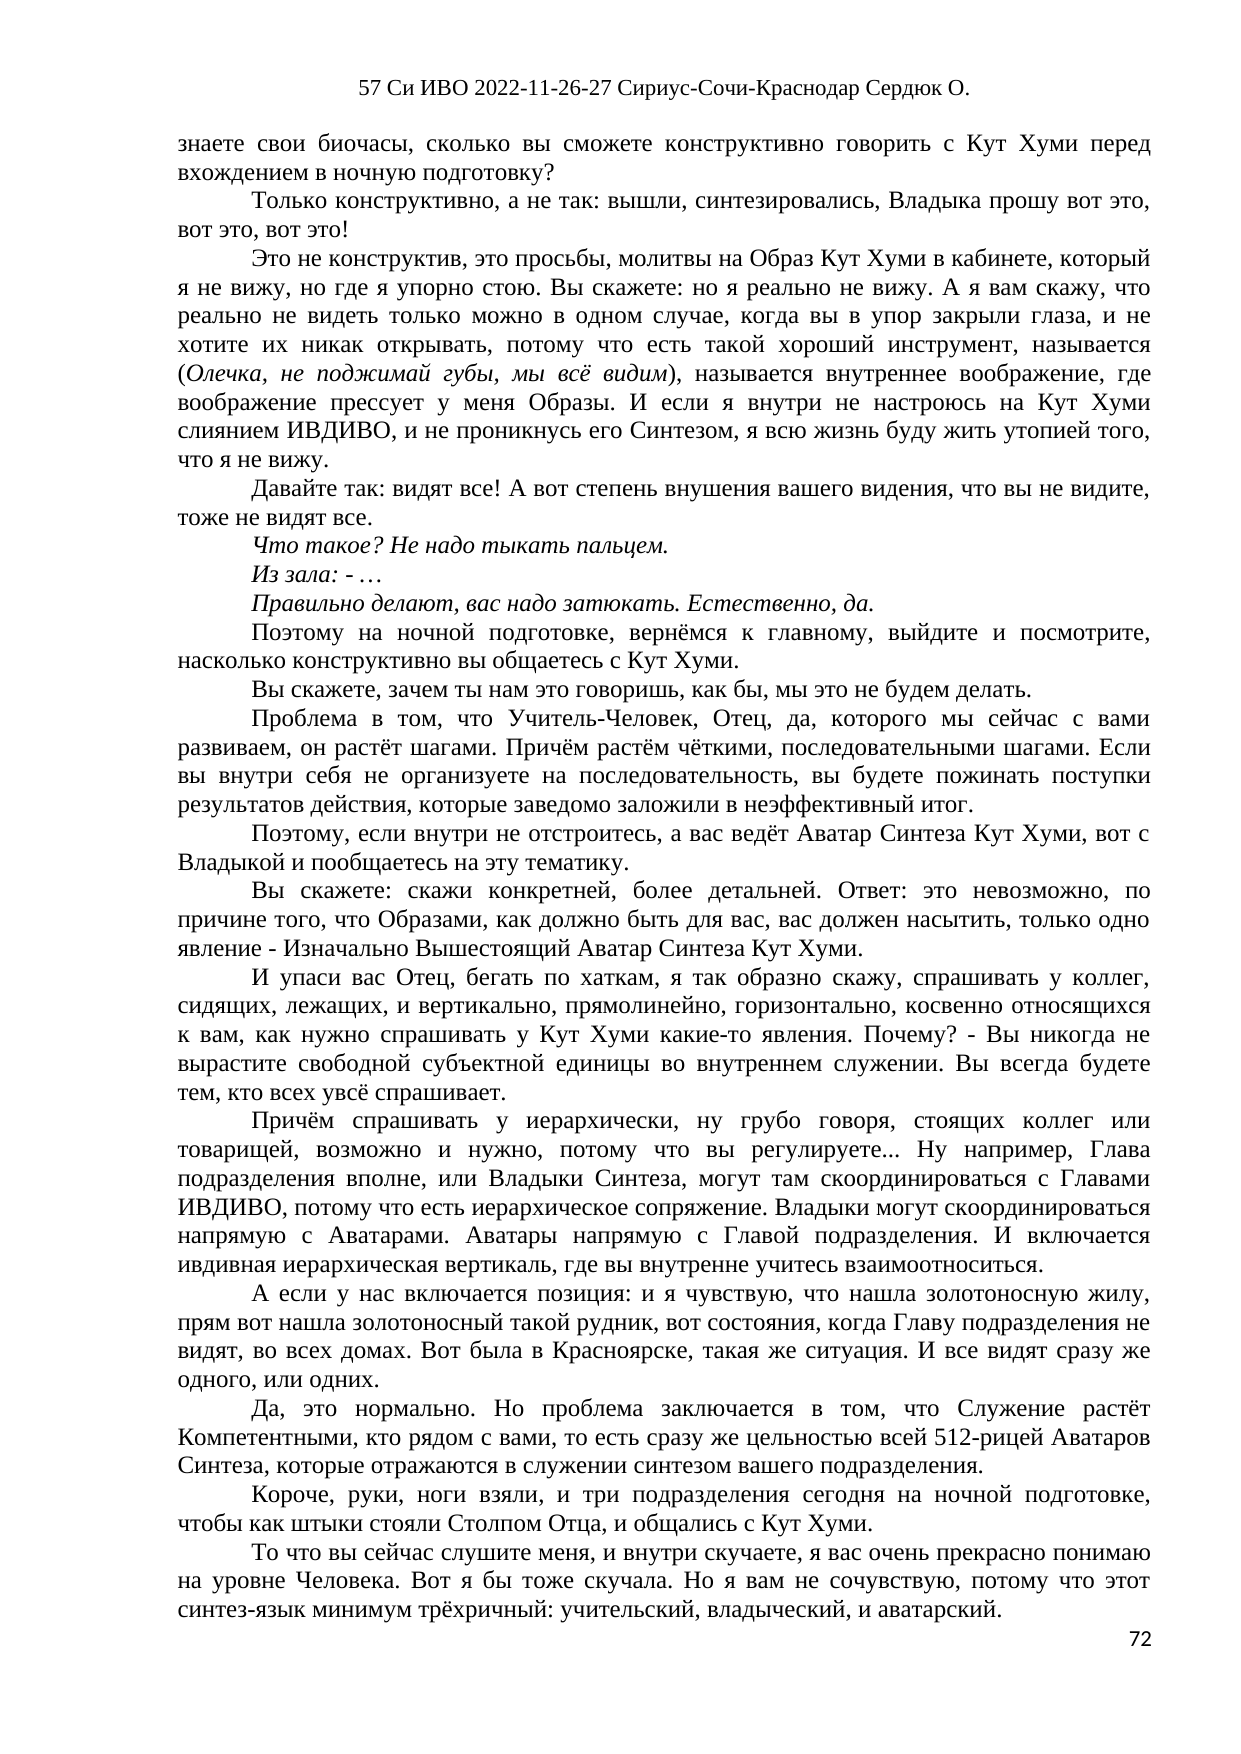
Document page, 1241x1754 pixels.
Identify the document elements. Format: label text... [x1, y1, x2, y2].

text Вы скажете, зачем ты нам это говоришь, как бы, мы это не будем делать. [177, 674, 1152, 703]
text То что вы сейчас слушите меня, и внутри скучаете, я вас очень прекрасно понимаю на уровне Человека. Вот я бы тоже скучала. Но я вам не сочувствую, потому что этот синтез-язык минимум трёхричный: учительский, владыческий, и аватарский. [177, 1537, 1152, 1623]
text И упаси вас Отец, бегать по хаткам, я так образно скажу, спрашивать у коллег, сидящих, лежащих, и вертикально, прямолинейно, горизонтально, косвенно относящихся к вам, как нужно спрашивать у Кут Хуми какие-то явления. Почему? - Вы никогда не вырастите свободной субъектной единицы во внутреннем служении. Вы всегда будете тем, кто всех увсё спрашивает. [177, 962, 1152, 1106]
text Это не конструктив, это просьбы, молитвы на Образ Кут Хуми в кабинете, который я не вижу, но где я упорно стою. Вы скажете: но я реально не вижу. А я вам скажу, что реально не видеть только можно в одном случае, когда вы в упор закрыли глаза, и не хотите их никак открывать, потому что есть такой хороший инструмент, называется (Олечка, не поджимай губы, мы всё видим), называется внутреннее воображение, где воображение прессует у меня Образы. И если я внутри не настроюсь на Кут Хуми слиянием ИВДИВО, и не проникнусь его Синтезом, я всю жизнь буду жить утопией того, что я не вижу. [177, 243, 1152, 473]
text Причём спрашивать у иерархически, ну грубо говоря, стоящих коллег или товарищей, возможно и нужно, потому что вы регулируете... Ну например, Глава подразделения вполне, или Владыки Синтеза, могут там скоординироваться с Главами ИВДИВО, потому что есть иерархическое сопряжение. Владыки могут скоординироваться напрямую с Аватарами. Аватары напрямую с Главой подразделения. И включается ивдивная иерархическая вертикаль, где вы внутренне учитесь взаимоотноситься. [177, 1106, 1152, 1278]
text Правильно делают, вас надо затюкать. Естественно, да. [177, 588, 1152, 617]
text Вы скажете: скажи конкретней, более детальней. Ответ: это невозможно, по причине того, что Образами, как должно быть для вас, вас должен насытить, только одно явление - Изначально Вышестоящий Аватар Синтеза Кут Хуми. [177, 876, 1152, 962]
text Короче, руки, ноги взяли, и три подразделения сегодня на ночной подготовке, чтобы как штыки стояли Столпом Отца, и общались с Кут Хуми. [177, 1479, 1152, 1537]
text Проблема в том, что Учитель-Человек, Отец, да, которого мы сейчас с вами развиваем, он растёт шагами. Причём растём чёткими, последовательными шагами. Если вы внутри себя не организуете на последовательность, вы будете пожинать поступки результатов действия, которые заведомо заложили в неэффективный итог. [177, 703, 1152, 818]
text Поэтому, если внутри не отстроитесь, а вас ведёт Аватар Синтеза Кут Хуми, вот с Владыкой и пообщаетесь на эту тематику. [177, 818, 1152, 876]
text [177, 128, 1152, 186]
text А если у нас включается позиция: и я чувствую, что нашла золотоносную жилу, прям вот нашла золотоносный такой рудник, вот состояния, когда Главу подразделения не видят, во всех домах. Вот была в Красноярске, такая же ситуация. И все видят сразу же одного, или одних. [177, 1278, 1152, 1393]
text Да, это нормально. Но проблема заключается в том, что Служение растёт Компетентными, кто рядом с вами, то есть сразу же цельностью всей 512-рицей Аватаров Синтеза, которые отражаются в служении синтезом вашего подразделения. [177, 1393, 1152, 1479]
text Что такое? Не надо тыкать пальцем. [177, 531, 1152, 559]
text Из зала: - … [177, 559, 1152, 588]
text Поэтому на ночной подготовке, вернёмся к главному, выйдите и посмотрите, насколько конструктивно вы общаетесь с Кут Хуми. [177, 617, 1152, 674]
text Только конструктивно, а не так: вышли, синтезировались, Владыка прошу вот это, вот это, вот это! [177, 186, 1152, 243]
text Давайте так: видят все! А вот степень внушения вашего видения, что вы не видите, тоже не видят все. [177, 473, 1152, 531]
